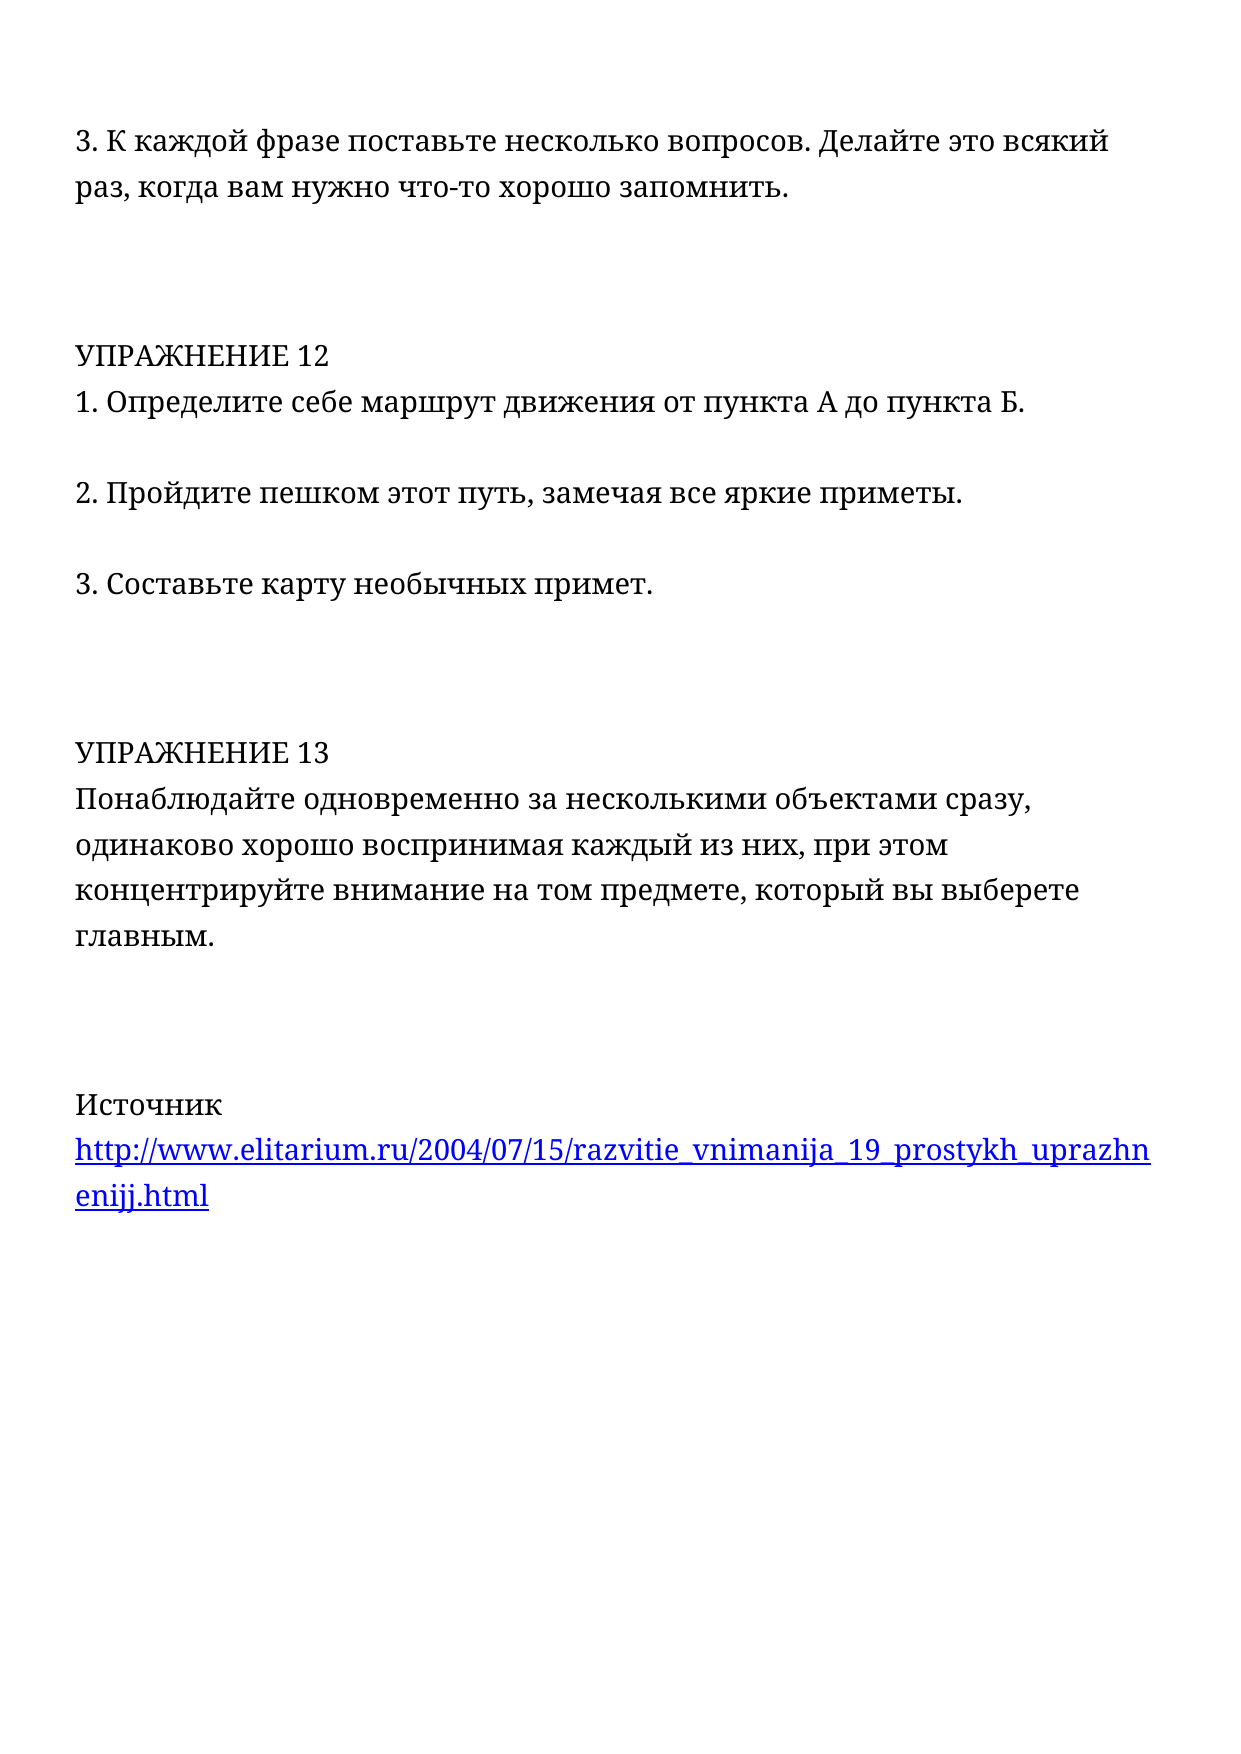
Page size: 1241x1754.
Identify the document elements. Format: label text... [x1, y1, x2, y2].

text Источник http://www.elitarium.ru/2004/07/15/razvitie_vnimanija_19_prostykh_uprazhnenijj.html [75, 1084, 1165, 1215]
text УПРАЖНЕНИЕ 12 [75, 335, 1165, 375]
text 3. К каждой фразе поставьте несколько вопросов. Делайте это всякий раз, когда вам нужно что-то хорошо запомнить. [75, 121, 1165, 206]
text 1. Определите себе маршрут движения от пункта А до пункта Б. [75, 381, 1165, 421]
text Понаблюдайте одновременно за несколькими объектами сразу, одинаково хорошо воспринимая каждый из них, при этом концентрируйте внимание на том предмете, который вы выберете главным. [75, 778, 1165, 955]
text УПРАЖНЕНИЕ 13 [75, 732, 1165, 772]
text 2. Пройдите пешком этот путь, замечая все яркие приметы. [75, 472, 1165, 512]
text 3. Составьте карту необычных примет. [75, 563, 1165, 603]
